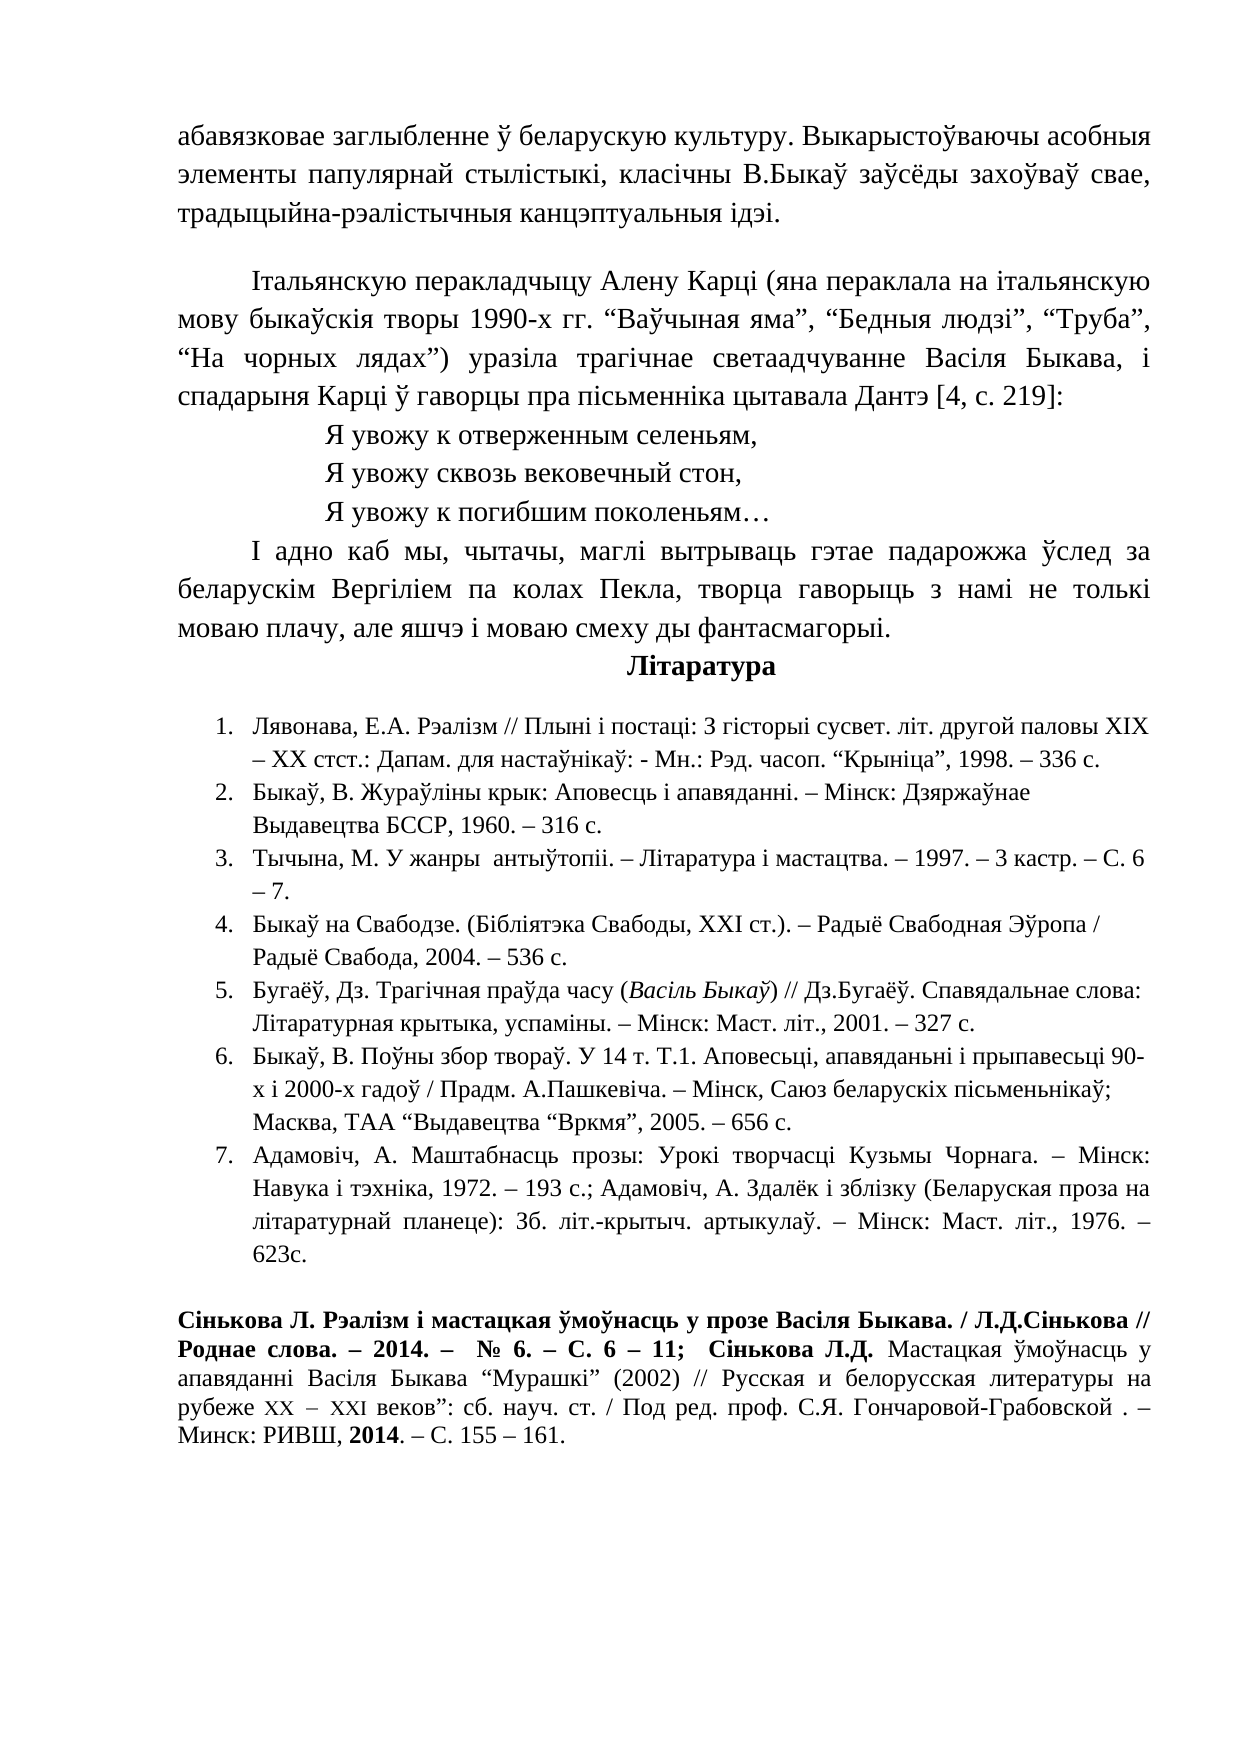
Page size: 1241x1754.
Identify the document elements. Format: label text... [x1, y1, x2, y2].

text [177, 118, 1152, 229]
list Бугаёў, Дз. Трагічная праўда часу (Васіль Быкаў) // Дз.Бугаёў. Спавядальнае слова: Літаратурная крытыка, успаміны. – Мінск: Маст. літ., 2001. – 327 с. [215, 975, 1152, 1037]
list Быкаў на Свабодзе. (Бібліятэка Свабоды, ХХІ ст.). – Радыё Свабодная Эўропа / Радыё Свабода, 2004. – 536 с. [215, 909, 1152, 971]
list Быкаў, В. Поўны збор твораў. У 14 т. Т.1. Аповесьці, апавяданьні і прыпавесьці 90-х і 2000-х гадоў / Прадм. А.Пашкевіча. – Мінск, Саюз беларускіх пісьменьнікаў; Масква, ТАА “Выдавецтва “Вркмя”, 2005. – 656 с. [215, 1041, 1152, 1136]
text Італьянскую перакладчыцу Алену Карці (яна пераклала на італьянскую мову быкаўскія творы 1990-х гг. “Ваўчыная яма”, “Бедныя людзі”, “Труба”, “На чорных лядах”) уразіла трагічнае светаадчуванне Васіля Быкава, і спадарыня Карці ў гаворцы пра пісьменніка цытавала Дантэ [4, с. 219]: [177, 263, 1152, 412]
list Лявонава, Е.А. Рэалізм // Плыні і постаці: З гісторыі сусвет. літ. другой паловы ХІХ – ХХ стст.: Дапам. для настаўнікаў: - Мн.: Рэд. часоп. “Крыніца”, 1998. – 336 с. [215, 711, 1152, 773]
text Я увожу к отверженным селеньям, [251, 417, 1152, 451]
list Быкаў, В. Жураўліны крык: Аповесць і апавяданні. – Мінск: Дзяржаўнае Выдавецтва БССР, 1960. – 316 с. [215, 777, 1152, 839]
subtitle Літаратура [177, 648, 1152, 682]
list Адамовіч, А. Маштабнасць прозы: Урокі творчасці Кузьмы Чорнага. – Мінск: Навука і тэхніка, 1972. – 193 с.; Адамовіч, А. Здалёк і зблізку (Беларуская проза на літаратурнай планеце): Зб. літ.-крытыч. артыкулаў. – Мінск: Маст. літ., 1976. – 623с. [215, 1140, 1152, 1268]
text Я увожу сквозь вековечный стон, [251, 456, 1152, 489]
text Я увожу к погибшим поколеньям… [251, 494, 1152, 528]
text Сінькова Л. Рэалізм і мастацкая ўмоўнасць у прозе Васіля Быкава. / Л.Д.Сінькова // Роднае слова. – 2014. – № 6. – С. 6 – 11; Cінькова Л.Д. Мастацкая ўмоўнасць у апавяданні Васіля Быкава “Мурашкі” (2002) // Русская и белорусская литературы на рубеже веков”: сб. науч. ст. / Под ред. проф. С.Я. Гончаровой-Грабовской . – Минск: РИВШ, 2014. – С. 155 – 161. [177, 1305, 1152, 1449]
text І адно каб мы, чытачы, маглі вытрываць гэтае падарожжа ўслед за беларускім Вергіліем па колах Пекла, творца гаворыць з намі не толькі моваю плачу, але яшчэ і моваю смеху ды фантасмагорыі. [177, 533, 1152, 643]
list Тычына, М. У жанры антыўтопіі. – Літаратура і мастацтва. – 1997. – 3 кастр. – С. 6 – 7. [215, 843, 1152, 905]
